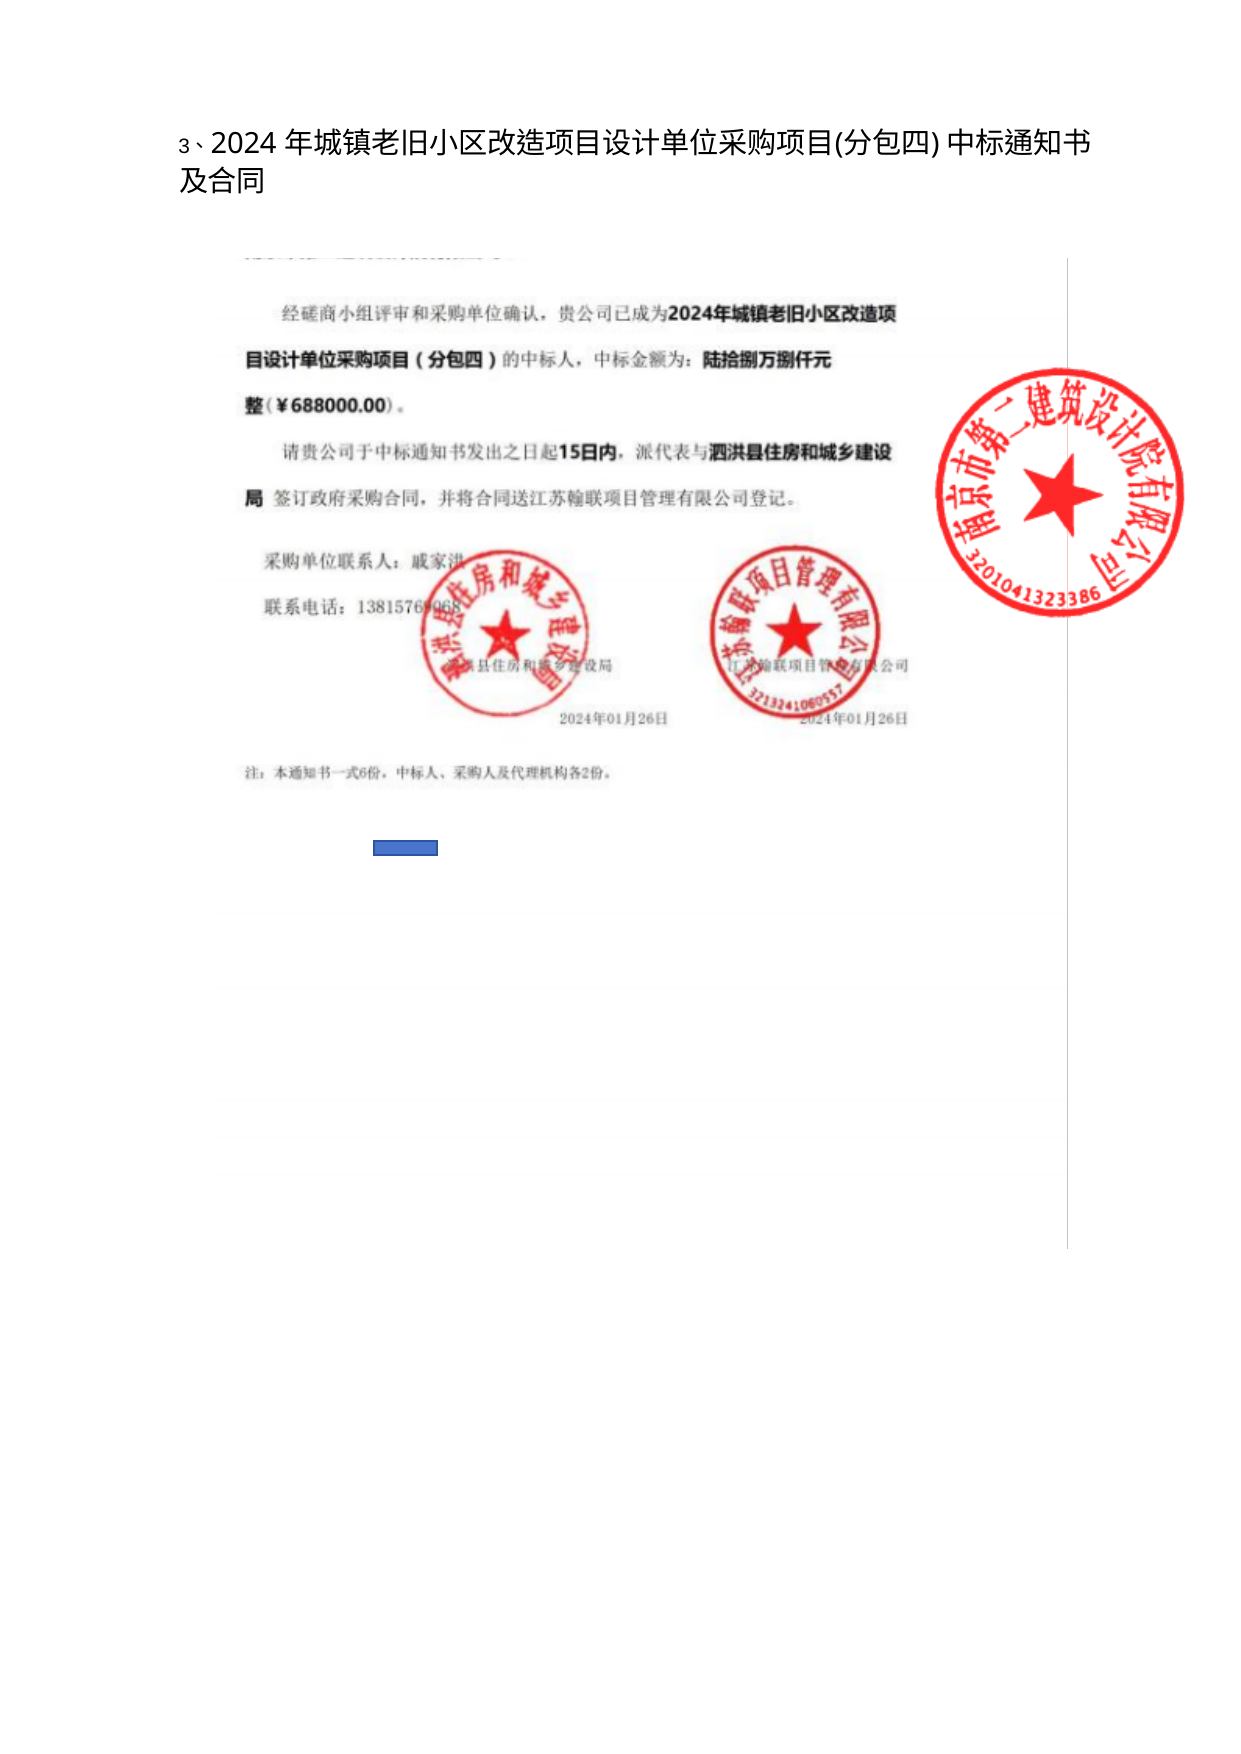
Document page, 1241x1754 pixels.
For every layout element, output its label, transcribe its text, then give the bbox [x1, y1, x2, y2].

picture [213, 258, 1185, 1249]
text 3、2024 年城镇老旧小区改造项目设计单位采购项目(分包四) 中标通知书 及合同 [178, 122, 1102, 200]
